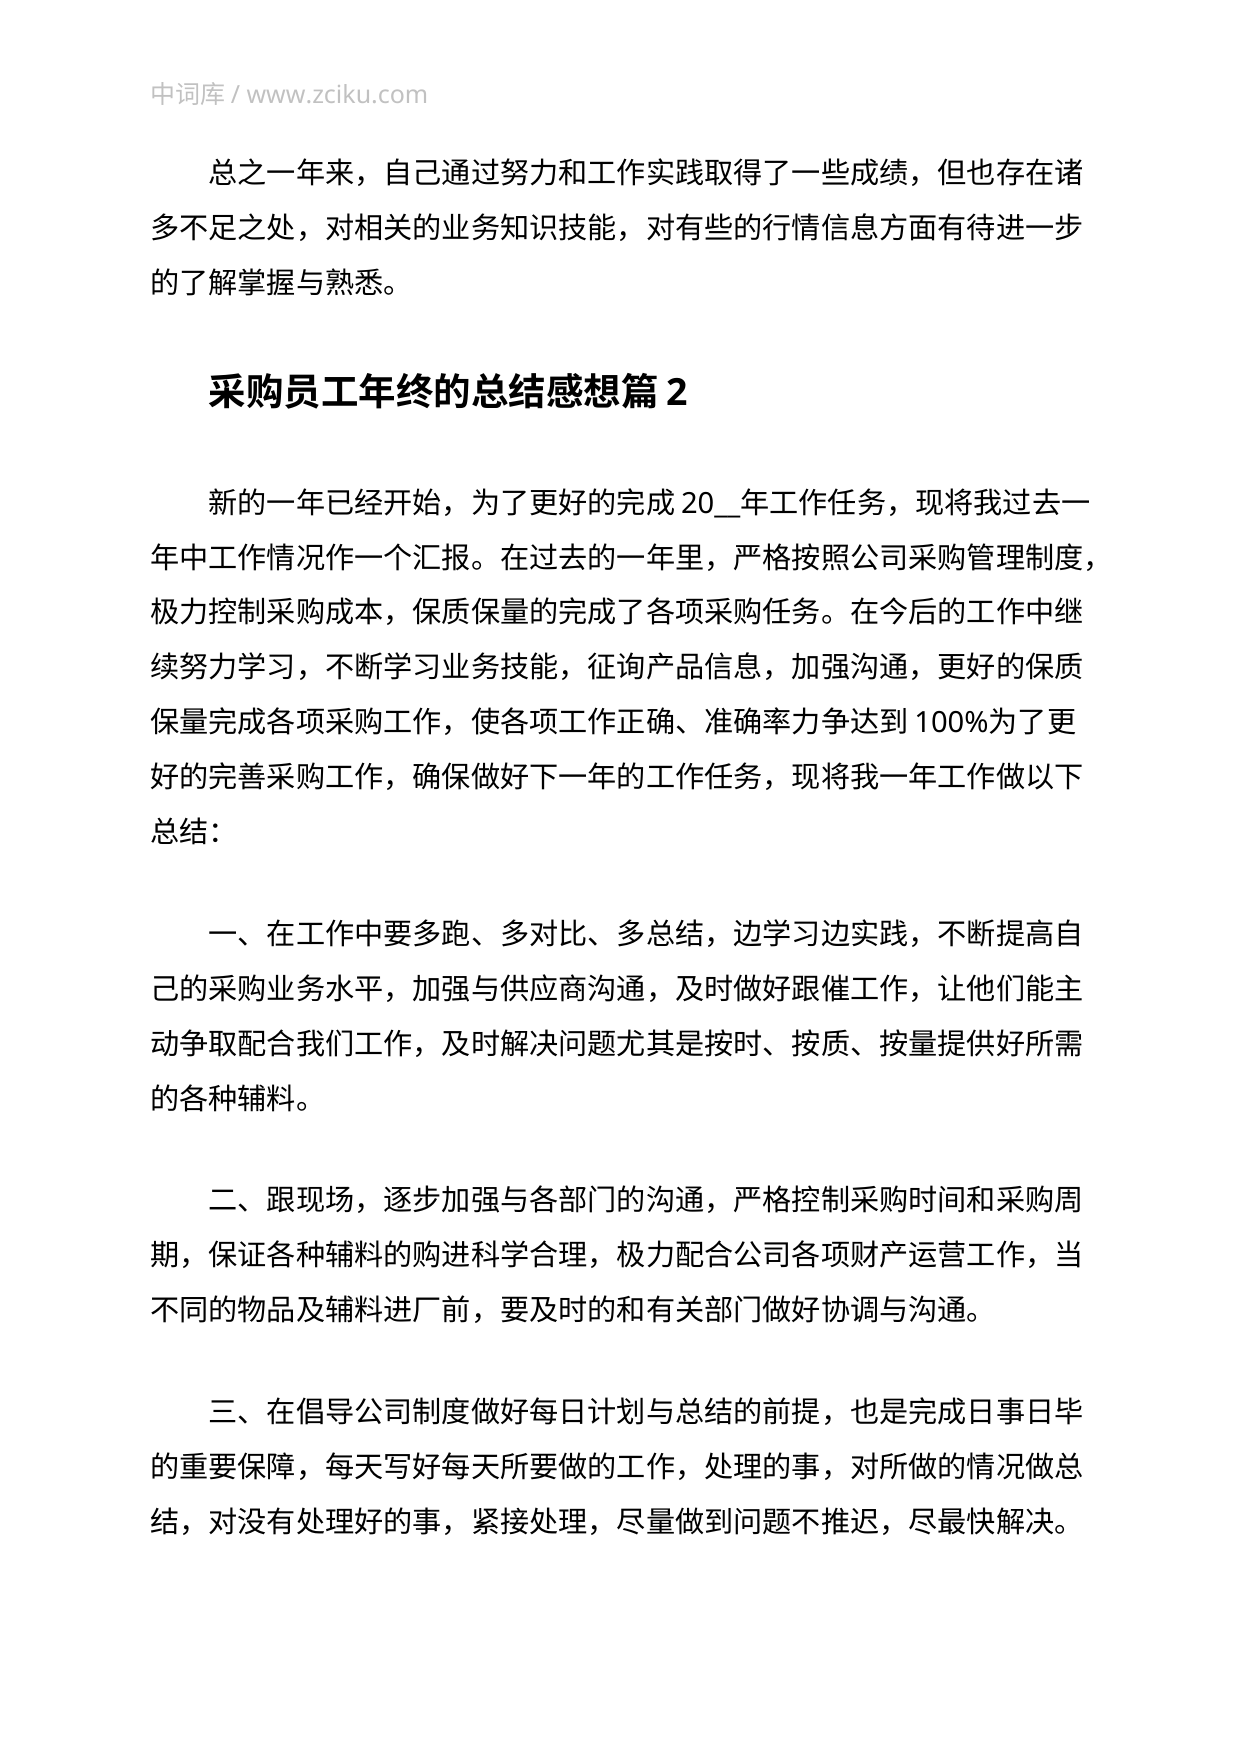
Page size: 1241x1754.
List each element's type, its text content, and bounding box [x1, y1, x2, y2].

text 总之一年来，自己通过努力和工作实践取得了一些成绩，但也存在诸多不足之处，对相关的业务知识技能，对有些的行情信息方面有待进一步的了解掌握与熟悉。 [150, 150, 1090, 302]
text 二、跟现场，逐步加强与各部门的沟通，严格控制采购时间和采购周期，保证各种辅料的购进科学合理，极力配合公司各项财产运营工作，当不同的物品及辅料进厂前，要及时的和有关部门做好协调与沟通。 [150, 1177, 1090, 1329]
text 三、在倡导公司制度做好每日计划与总结的前提，也是完成日事日毕的重要保障，每天写好每天所要做的工作，处理的事，对所做的情况做总结，对没有处理好的事，紧接处理，尽量做到问题不推迟，尽最快解决。 [150, 1388, 1090, 1541]
text 新的一年已经开始，为了更好的完成20__年工作任务，现将我过去一年中工作情况作一个汇报。在过去的一年里，严格按照公司采购管理制度，极力控制采购成本，保质保量的完成了各项采购任务。在今后的工作中继续努力学习，不断学习业务技能，征询产品信息，加强沟通，更好的保质保量完成各项采购工作，使各项工作正确、准确率力争达到100%为了更好的完善采购工作，确保做好下一年的工作任务，现将我一年工作做以下总结： [150, 479, 1090, 851]
text 采购员工年终的总结感想篇2 [150, 362, 1090, 416]
text 一、在工作中要多跑、多对比、多总结，边学习边实践，不断提高自己的采购业务水平，加强与供应商沟通，及时做好跟催工作，让他们能主动争取配合我们工作，及时解决问题尤其是按时、按质、按量提供好所需的各种辅料。 [150, 911, 1090, 1117]
